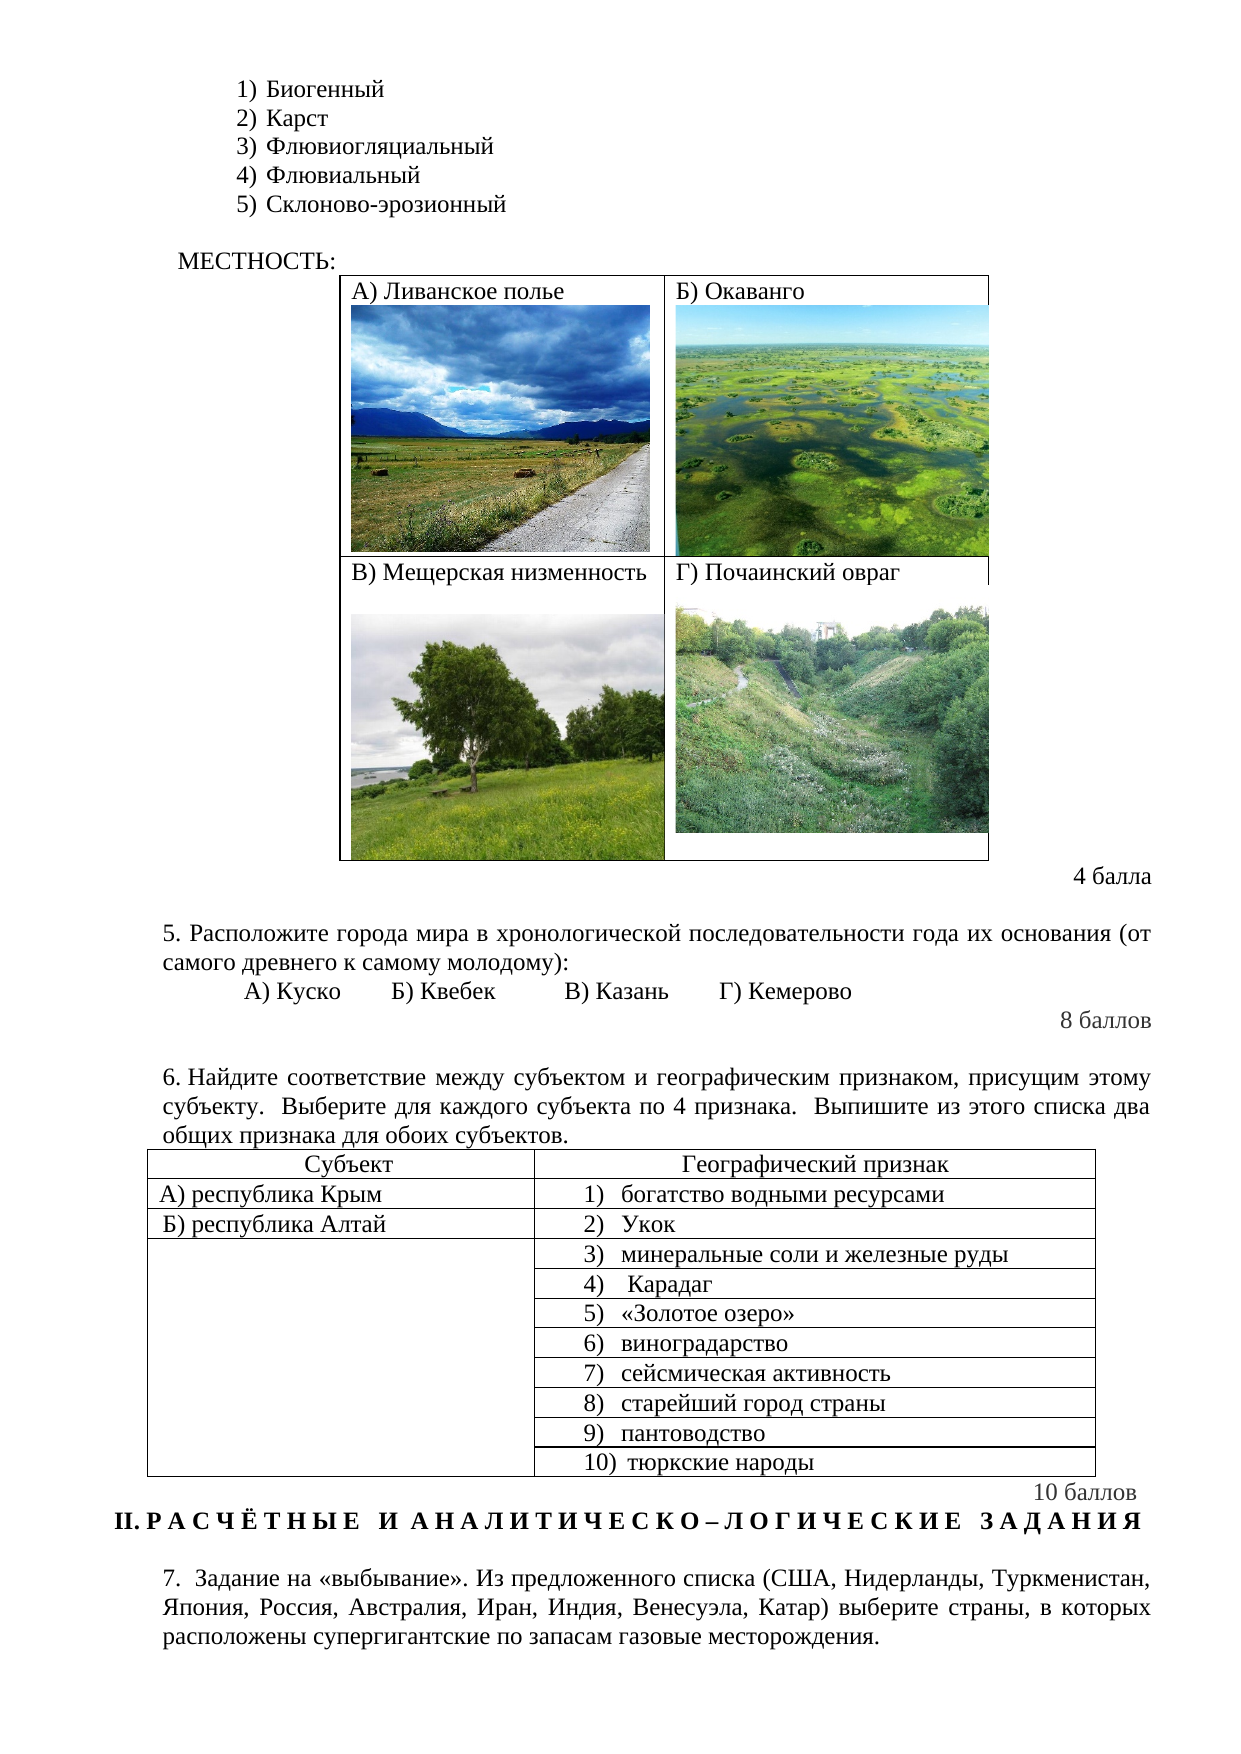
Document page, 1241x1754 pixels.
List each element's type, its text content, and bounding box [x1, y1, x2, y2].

text МЕСТНОСТЬ: [177, 246, 1152, 275]
table_cell тюркские народы [535, 1448, 1095, 1476]
text 7. Задание на «выбывание». Из предложенного списка (США, Нидерланды, Туркменистан, Япония, Россия, Австралия, Иран, Индия, Венесуэла, Катар) выберите страны, в которых расположены супергигантские по запасам газовые месторождения. [162, 1563, 1152, 1650]
table_cell Б) республика Алтай [148, 1209, 534, 1238]
table_cell «Золотое озеро» [535, 1299, 1095, 1327]
table_cell богатство водными ресурсами [535, 1179, 1095, 1208]
table_cell Карадаг [535, 1269, 1095, 1297]
list Биогенный [236, 74, 1152, 103]
table_cell сейсмическая активность [535, 1358, 1095, 1387]
text 4 балла [133, 861, 1152, 890]
list Флювиогляциальный [177, 131, 1152, 160]
text II. Р а с ч ё т н ы е и а н а л и т и ч е с к о – л о г и ч е с к и е з а д а н и я [88, 1506, 1167, 1535]
text 6. Найдите соответствие между субъектом и географическим признаком, присущим этому субъекту. Выберите для каждого субъекта по 4 признака. Выпишите из этого списка два общих признака для обоих субъектов. [162, 1062, 1152, 1148]
table_cell пантоводство [535, 1418, 1095, 1446]
list Флювиальный [177, 160, 1152, 189]
text А) Куско Б) Квебек В) Казань Г) Кемерово [162, 976, 1152, 1005]
table_header А) Ливанское полье [341, 276, 664, 556]
text 5. Расположите города мира в хронологической последовательности года их основания (от самого древнего к самому молодому): [162, 918, 1152, 976]
table_cell А) республика Крым [148, 1179, 534, 1208]
table_cell старейший город страны [535, 1388, 1095, 1417]
picture [351, 305, 650, 552]
list Карст [177, 103, 1152, 131]
picture [675, 305, 989, 556]
table_cell минеральные соли и железные руды [535, 1239, 1095, 1268]
table_cell Укок [535, 1209, 1095, 1238]
table_cell виноградарство [535, 1328, 1095, 1357]
table_cell В) Мещерская низменность [341, 557, 664, 860]
picture [675, 585, 989, 833]
text 10 баллов [177, 1477, 1137, 1506]
table_header Б) Окаванго [665, 276, 988, 556]
table_header Географический признак [535, 1150, 1095, 1178]
picture [351, 614, 665, 860]
table_cell Г) Почаинский овраг [665, 557, 988, 860]
table_cell [148, 1239, 534, 1476]
text 8 баллов [162, 1005, 1152, 1033]
table_header Субъект [148, 1150, 534, 1178]
list Склоново-эрозионный [177, 189, 1152, 218]
